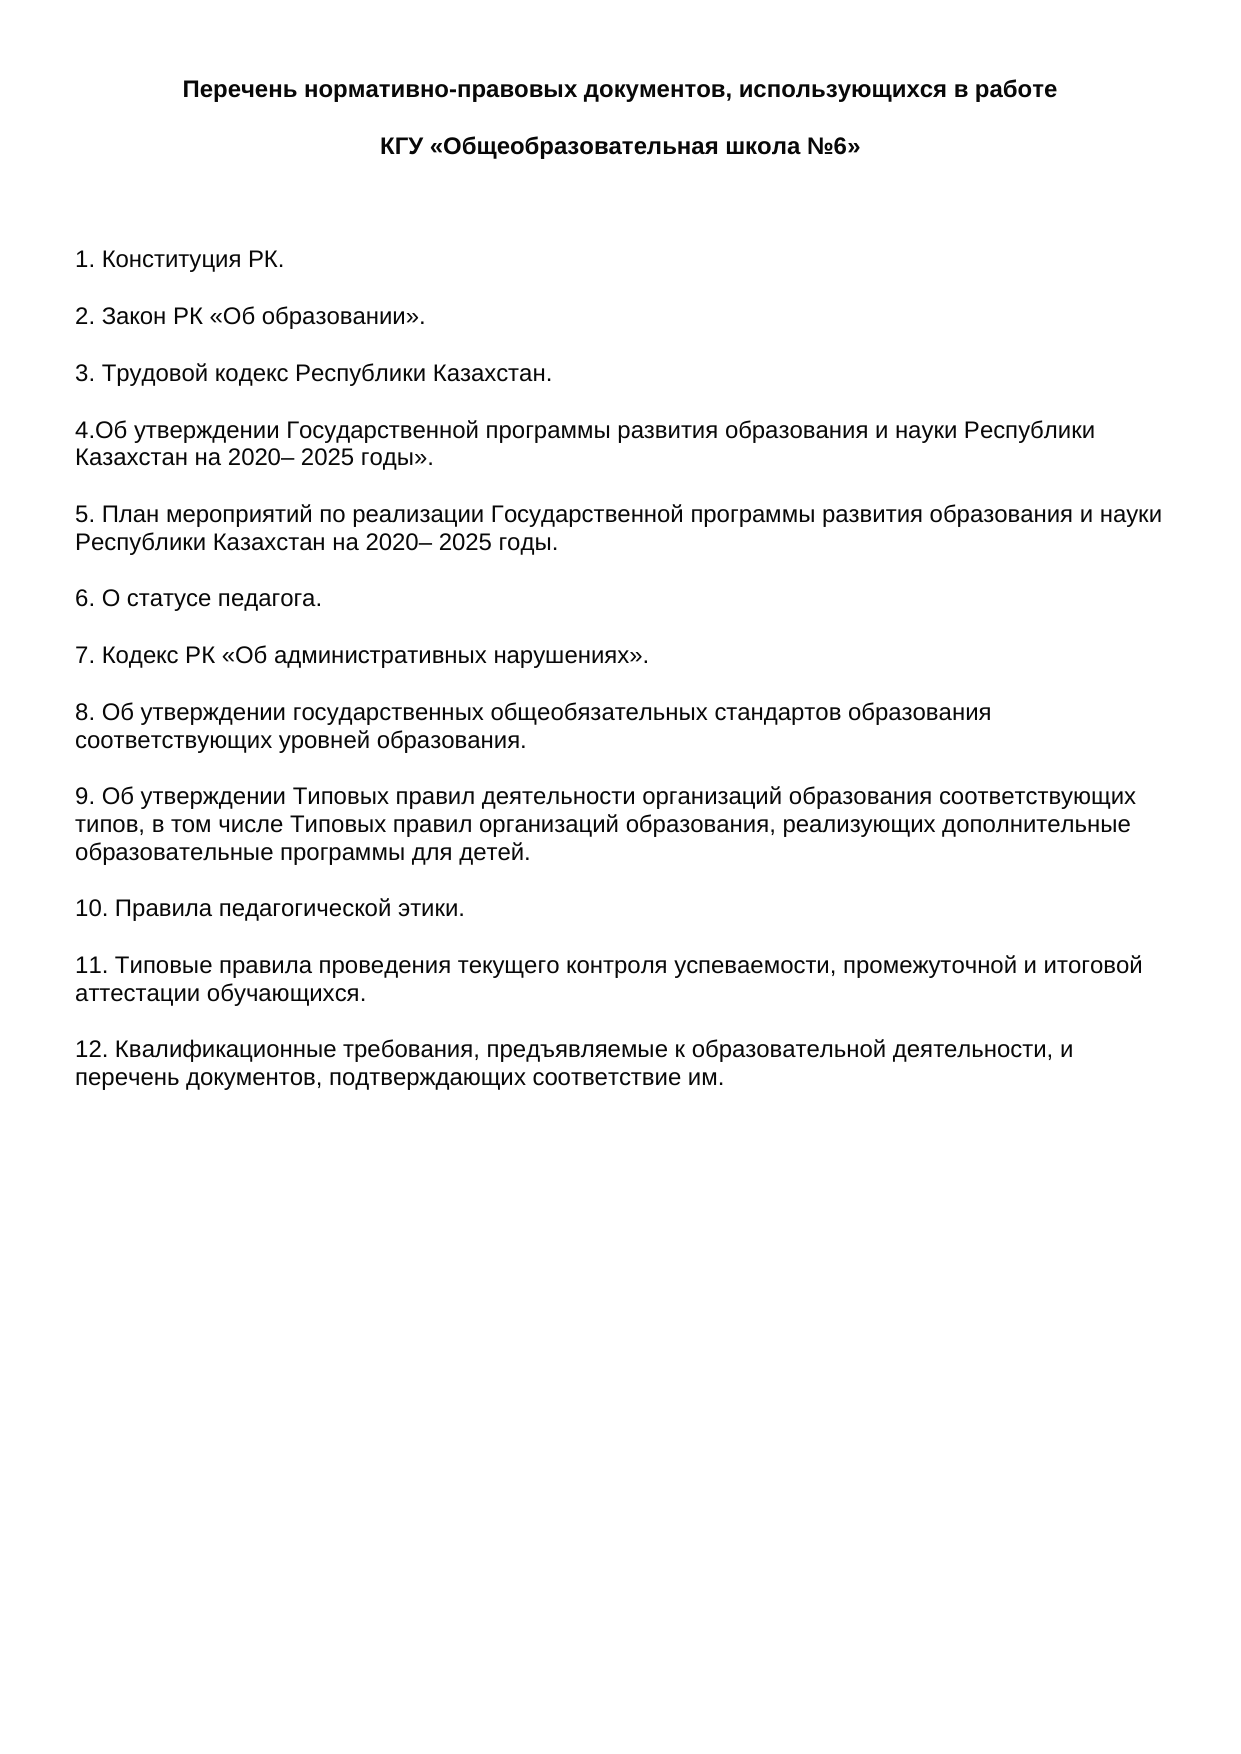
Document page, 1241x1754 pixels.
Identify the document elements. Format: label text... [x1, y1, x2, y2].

text 8. Об утверждении государственных общеобязательных стандартов образования соответствующих уровней образования. [75, 698, 1165, 753]
text 6. О статусе педагога. [75, 584, 1165, 612]
text Перечень нормативно-правовых документов, использующихся в работе [75, 75, 1165, 103]
text 12. Квалификационные требования, предъявляемые к образовательной деятельности, и перечень документов, подтверждающих соответствие им. [75, 1035, 1165, 1091]
text 7. Кодекс РК «Об административных нарушениях». [75, 641, 1165, 669]
text КГУ «Общеобразовательная школа №6» [75, 132, 1165, 159]
text 3. Трудовой кодекс Республики Казахстан. [75, 359, 1165, 386]
text 9. Об утверждении Типовых правил деятельности организаций образования соответствующих типов, в том числе Типовых правил организаций образования, реализующих дополнительные образовательные программы для детей. [75, 782, 1165, 865]
text 5. План мероприятий по реализации Государственной программы развития образования и науки Республики Казахстан на 2020– 2025 годы. [75, 500, 1165, 555]
text 2. Закон РК «Об образовании». [75, 302, 1165, 330]
text 1. Конституция РК. [75, 245, 1165, 273]
text 11. Типовые правила проведения текущего контроля успеваемости, промежуточной и итоговой аттестации обучающихся. [75, 951, 1165, 1006]
text 10. Правила педагогической этики. [75, 894, 1165, 922]
text 4.Об утверждении Государственной программы развития образования и науки Республики Казахстан на 2020– 2025 годы». [75, 416, 1165, 471]
